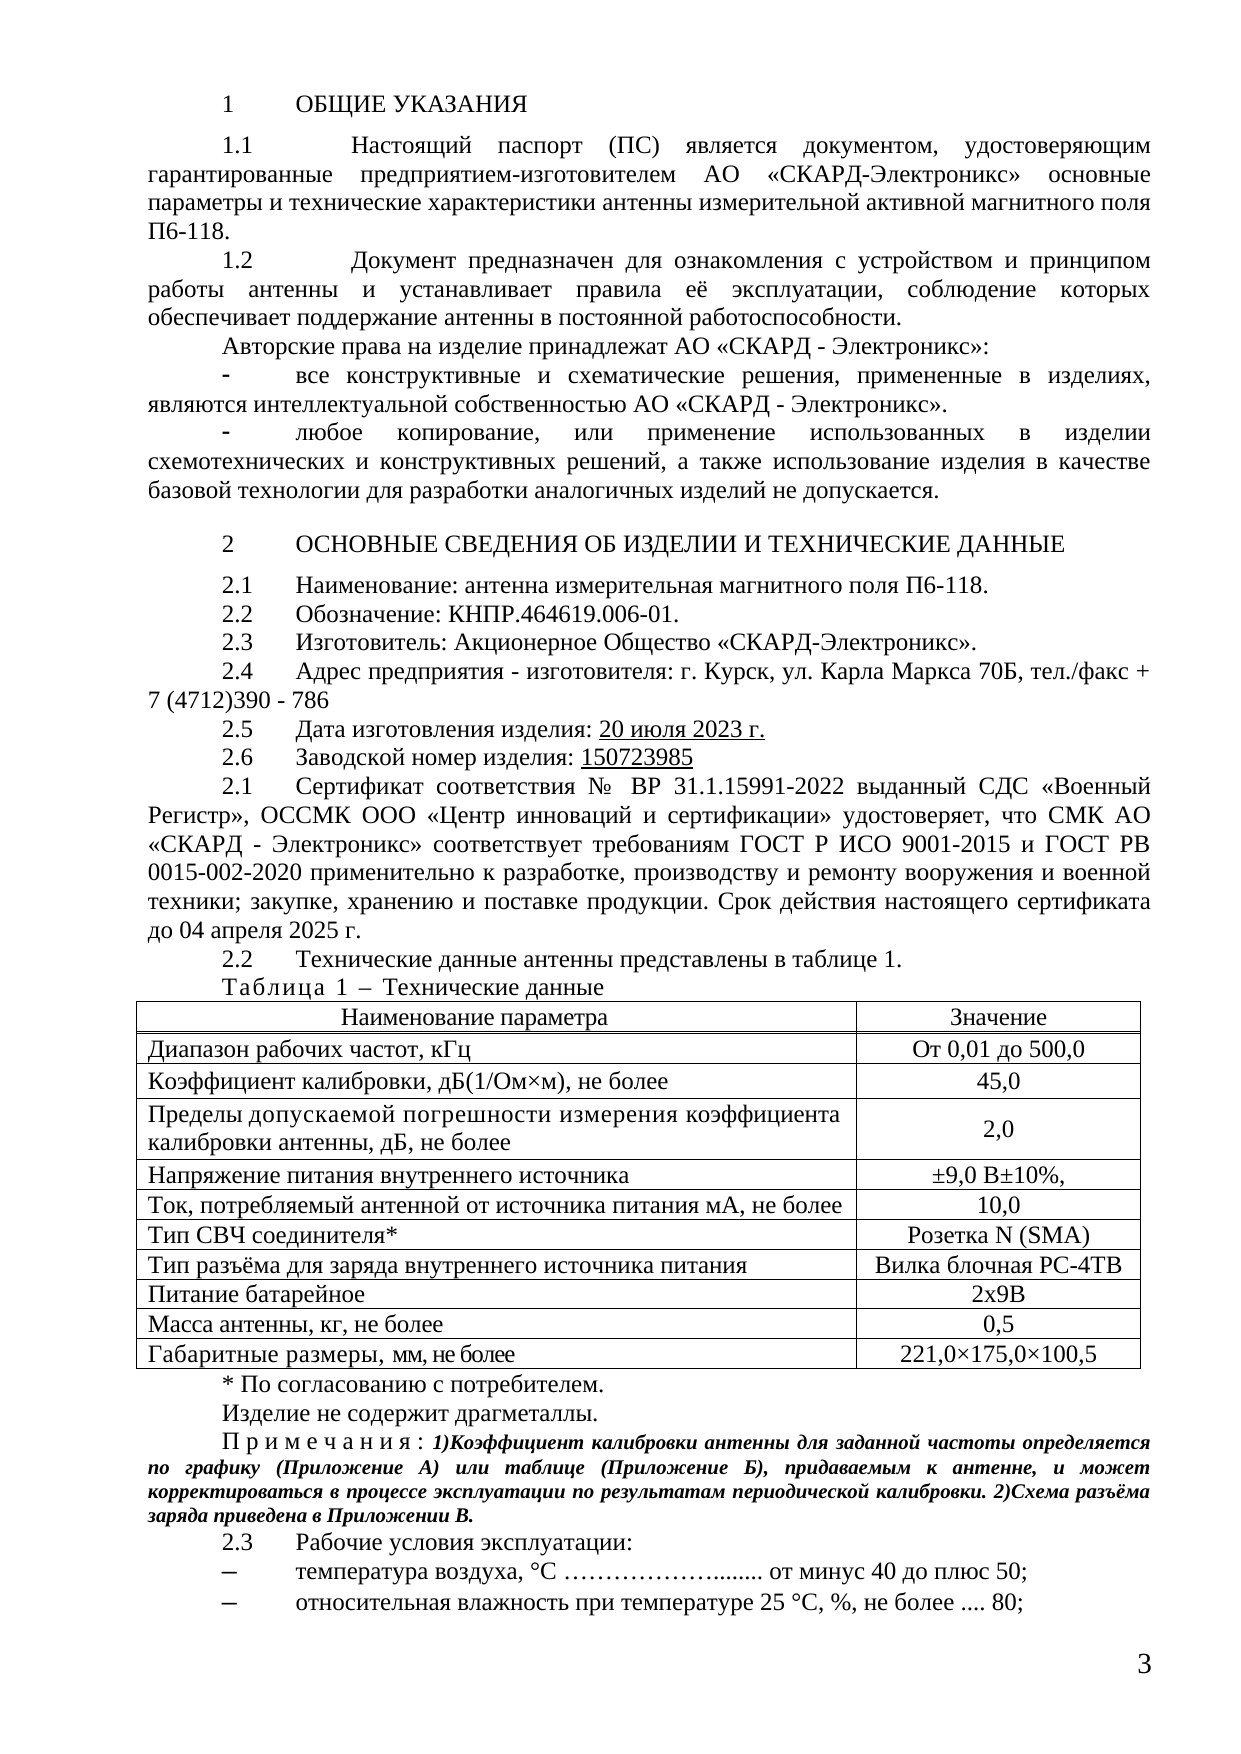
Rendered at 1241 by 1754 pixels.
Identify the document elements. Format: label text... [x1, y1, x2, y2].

text Авторские права на изделие принадлежат АО «СКАРД - Электроникс»: [148, 331, 1152, 360]
table_cell Габаритные размеры, мм, не более [137, 1339, 856, 1368]
list Рабочие условия эксплуатации: [148, 1527, 1152, 1556]
table_cell 0,5 [857, 1309, 1140, 1338]
table_cell Напряжение питания внутреннего источника [137, 1160, 856, 1189]
table_cell Масса антенны, кг, не более [137, 1309, 856, 1338]
table_cell 10,0 [857, 1190, 1140, 1219]
list Технические данные антенны представлены в таблице 1. [148, 944, 1152, 972]
list Заводской номер изделия: 150723985 [148, 742, 1152, 771]
table_cell Диапазон рабочих частот, кГц [137, 1034, 856, 1063]
table_cell 221,0×175,0×100,5 [857, 1339, 1140, 1368]
table_cell Тип СВЧ соединителя* [137, 1220, 856, 1249]
table_cell Ток, потребляемый антенной от источника питания мА, не более [137, 1190, 856, 1219]
text Примечания: 1)Коэффициент калибровки антенны для заданной частоты определяется по графику (Приложение А) или таблице (Приложение Б), придаваемым к антенне, и может корректироваться в процессе эксплуатации по результатам периодической калибровки. 2)Схема разъёма заряда приведена в Приложении В. [148, 1426, 1152, 1527]
table_cell Питание батарейное [137, 1280, 856, 1308]
list все конструктивные и схематические решения, примененные в изделиях, являются интеллектуальной собственностью АО «СКАРД - Электроникс». [148, 360, 1152, 417]
list Сертификат соответствия № ВР 31.1.15991-2022 выданный СДС «Военный Регистр», ОССМК ООО «Центр инноваций и сертификации» удостоверяет, что СМК АО «СКАРД - Электроникс» соответствует требованиям ГОСТ Р ИСО 9001-2015 и ГОСТ РВ 0015-002-2020 применительно к разработке, производству и ремонту вооружения и военной техники; закупке, хранению и поставке продукции. Срок действия настоящего сертификата до 04 апреля 2025 г. [148, 771, 1152, 944]
table_cell 2х9В [857, 1280, 1140, 1308]
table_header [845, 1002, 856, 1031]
table_cell 2,0 [857, 1099, 1140, 1159]
table_cell ±9,0 В±10%, [857, 1160, 1140, 1189]
list относительная влажность при температуре 25 °С, %, не более .... 80; [148, 1587, 1152, 1618]
list Наименование: антенна измерительная магнитного поля П6-118. [148, 570, 1152, 599]
list Изготовитель: Акционерное Общество «СКАРД-Электроникс». [148, 627, 1152, 656]
list Дата изготовления изделия: 20 июля 2023 г. [148, 714, 1152, 742]
table_cell 45,0 [857, 1064, 1140, 1098]
table_cell От 0,01 до 500,0 [857, 1034, 1140, 1063]
table_cell Пределы допускаемой погрешности измерения коэффициента калибровки антенны, дБ, не более [137, 1099, 856, 1159]
subtitle ОБЩИЕ УКАЗАНИЯ [148, 89, 1152, 117]
table_cell Вилка блочная РС-4ТВ [857, 1250, 1140, 1278]
table_cell Коэффициент калибровки, дБ(1/Ом×м), не более [137, 1064, 856, 1098]
list Настоящий паспорт (ПС) является документом, удостоверяющим гарантированные предприятием-изготовителем АО «СКАРД-Электроникс» основные параметры и технические характеристики антенны измерительной активной магнитного поля П6-118. [148, 130, 1152, 245]
list Обозначение: КНПР.464619.006-01. [148, 599, 1152, 627]
list любое копирование, или применение использованных в изделии схемотехнических и конструктивных решений, а также использование изделия в качестве базовой технологии для разработки аналогичных изделий не допускается. [148, 417, 1152, 504]
list температура воздуха, °С ………………........ от минус 40 до плюс 50; [148, 1556, 1152, 1587]
table_cell Розетка N (SMA) [857, 1220, 1140, 1249]
text Изделие не содержит драгметаллы. [148, 1398, 1152, 1426]
list Адрес предприятия - изготовителя: г. Курск, ул. Карла Маркса 70Б, тел./факс + 7 (4712)390 - 786 [148, 656, 1152, 714]
subtitle ОСНОВНЫЕ СВЕДЕНИЯ ОБ ИЗДЕЛИИ И ТЕХНИЧЕСКИЕ ДАННЫЕ [148, 529, 1152, 557]
table_cell Тип разъёма для заряда внутреннего источника питания [137, 1250, 856, 1278]
text * По согласованию с потребителем. [148, 1369, 1152, 1398]
list Документ предназначен для ознакомления с устройством и принципом работы антенны и устанавливает правила её эксплуатации, соблюдение которых обеспечивает поддержание антенны в постоянной работоспособности. [148, 245, 1152, 331]
text Таблица 1 – Технические данные [148, 972, 1152, 1001]
